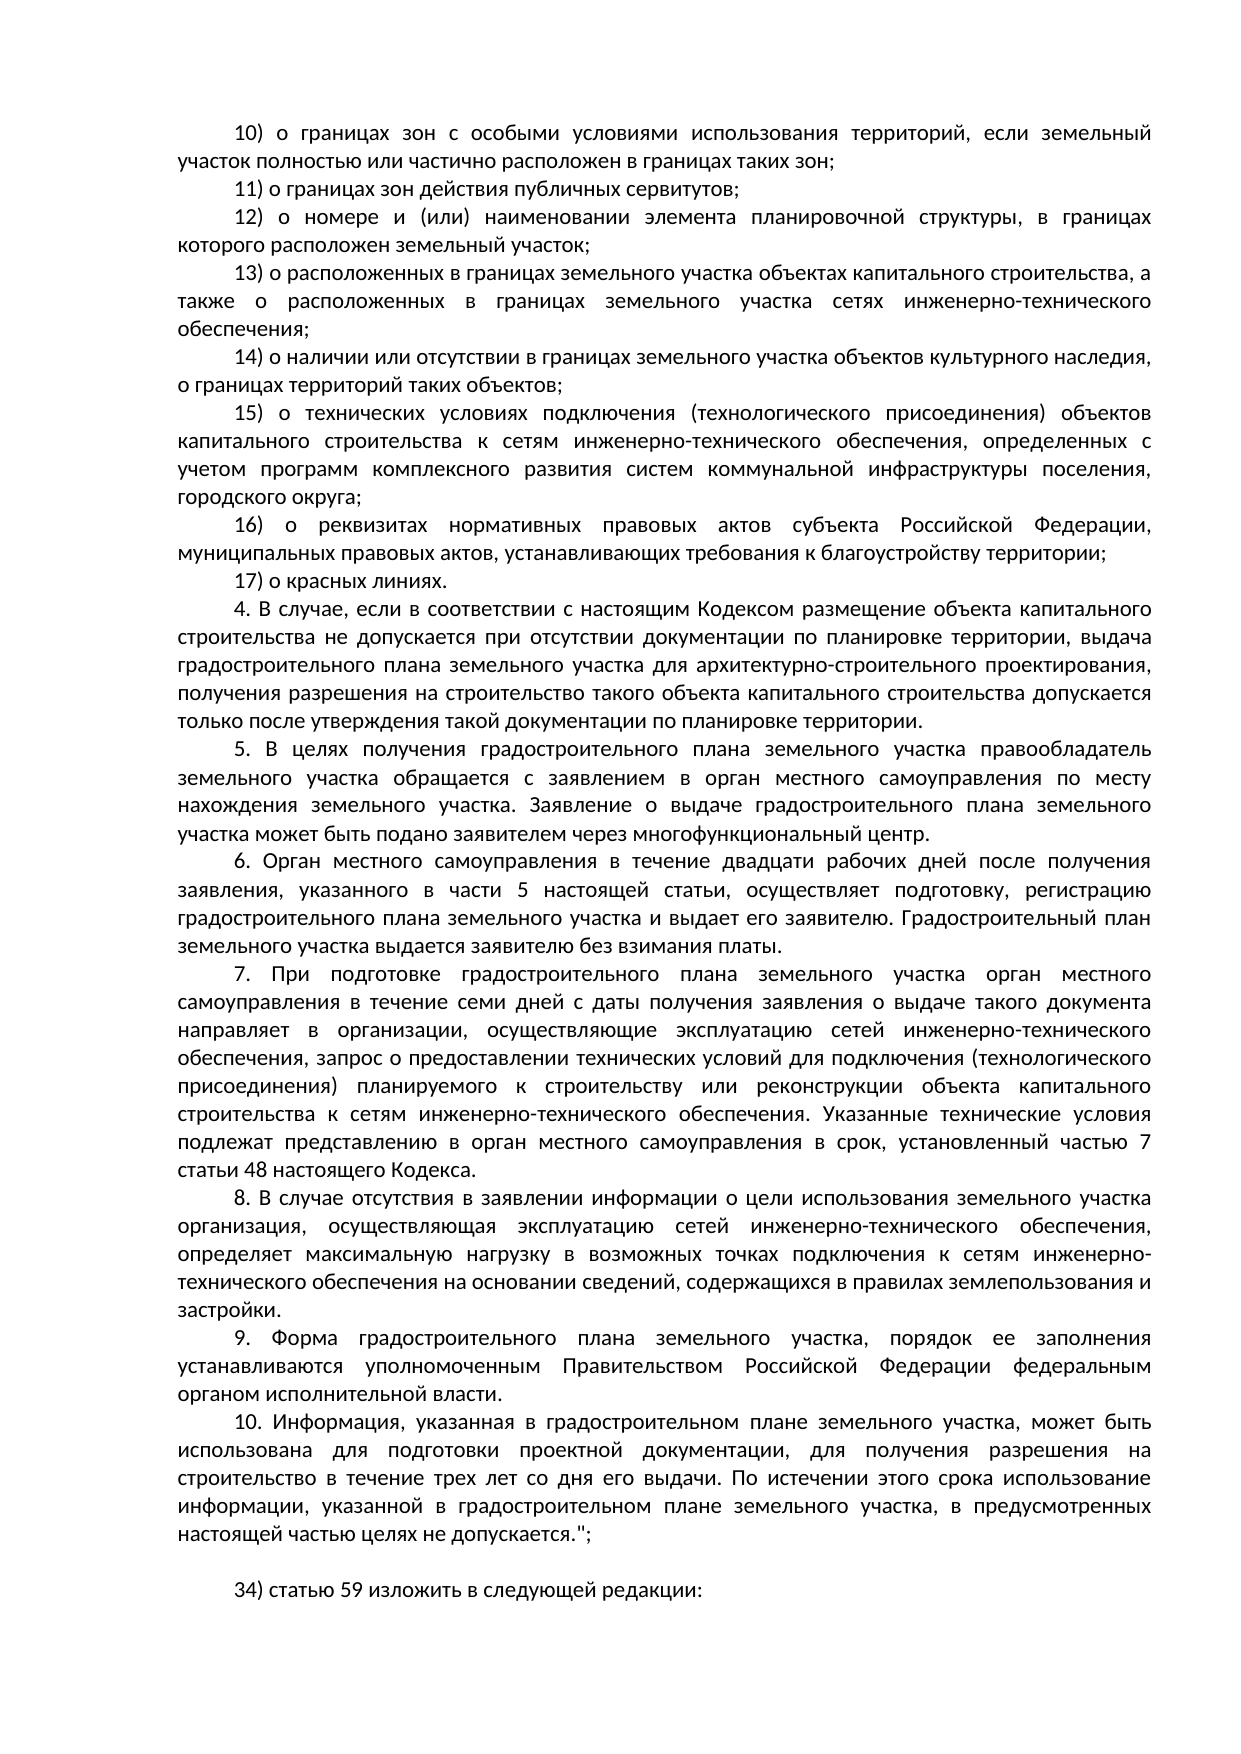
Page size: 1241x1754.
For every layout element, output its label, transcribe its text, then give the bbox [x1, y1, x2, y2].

text 17) о красных линиях. [177, 566, 1152, 594]
text 7. При подготовке градостроительного плана земельного участка орган местного самоуправления в течение семи дней с даты получения заявления о выдаче такого документа направляет в организации, осуществляющие эксплуатацию сетей инженерно-технического обеспечения, запрос о предоставлении технических условий для подключения (технологического присоединения) планируемого к строительству или реконструкции объекта капитального строительства к сетям инженерно-технического обеспечения. Указанные технические условия подлежат представлению в орган местного самоуправления в срок, установленный частью 7 статьи 48 настоящего Кодекса. [177, 959, 1152, 1183]
text 14) о наличии или отсутствии в границах земельного участка объектов культурного наследия, о границах территорий таких объектов; [177, 342, 1152, 398]
text 6. Орган местного самоуправления в течение двадцати рабочих дней после получения заявления, указанного в части 5 настоящей статьи, осуществляет подготовку, регистрацию градостроительного плана земельного участка и выдает его заявителю. Градостроительный план земельного участка выдается заявителю без взимания платы. [177, 847, 1152, 959]
text 5. В целях получения градостроительного плана земельного участка правообладатель земельного участка обращается с заявлением в орган местного самоуправления по месту нахождения земельного участка. Заявление о выдаче градостроительного плана земельного участка может быть подано заявителем через многофункциональный центр. [177, 734, 1152, 847]
text 10. Информация, указанная в градостроительном плане земельного участка, может быть использована для подготовки проектной документации, для получения разрешения на строительство в течение трех лет со дня его выдачи. По истечении этого срока использование информации, указанной в градостроительном плане земельного участка, в предусмотренных настоящей частью целях не допускается."; [177, 1407, 1152, 1547]
text 8. В случае отсутствия в заявлении информации о цели использования земельного участка организация, осуществляющая эксплуатацию сетей инженерно-технического обеспечения, определяет максимальную нагрузку в возможных точках подключения к сетям инженерно-технического обеспечения на основании сведений, содержащихся в правилах землепользования и застройки. [177, 1183, 1152, 1323]
text 4. В случае, если в соответствии с настоящим Кодексом размещение объекта капитального строительства не допускается при отсутствии документации по планировке территории, выдача градостроительного плана земельного участка для архитектурно-строительного проектирования, получения разрешения на строительство такого объекта капитального строительства допускается только после утверждения такой документации по планировке территории. [177, 594, 1152, 734]
text 34) статью 59 изложить в следующей редакции: [177, 1575, 1152, 1603]
text 13) о расположенных в границах земельного участка объектах капитального строительства, а также о расположенных в границах земельного участка сетях инженерно-технического обеспечения; [177, 258, 1152, 342]
text 12) о номере и (или) наименовании элемента планировочной структуры, в границах которого расположен земельный участок; [177, 202, 1152, 258]
text 9. Форма градостроительного плана земельного участка, порядок ее заполнения устанавливаются уполномоченным Правительством Российской Федерации федеральным органом исполнительной власти. [177, 1323, 1152, 1407]
text 10) о границах зон с особыми условиями использования территорий, если земельный участок полностью или частично расположен в границах таких зон; [177, 118, 1152, 174]
text 11) о границах зон действия публичных сервитутов; [177, 174, 1152, 202]
text 16) о реквизитах нормативных правовых актов субъекта Российской Федерации, муниципальных правовых актов, устанавливающих требования к благоустройству территории; [177, 510, 1152, 566]
text 15) о технических условиях подключения (технологического присоединения) объектов капитального строительства к сетям инженерно-технического обеспечения, определенных с учетом программ комплексного развития систем коммунальной инфраструктуры поселения, городского округа; [177, 398, 1152, 510]
